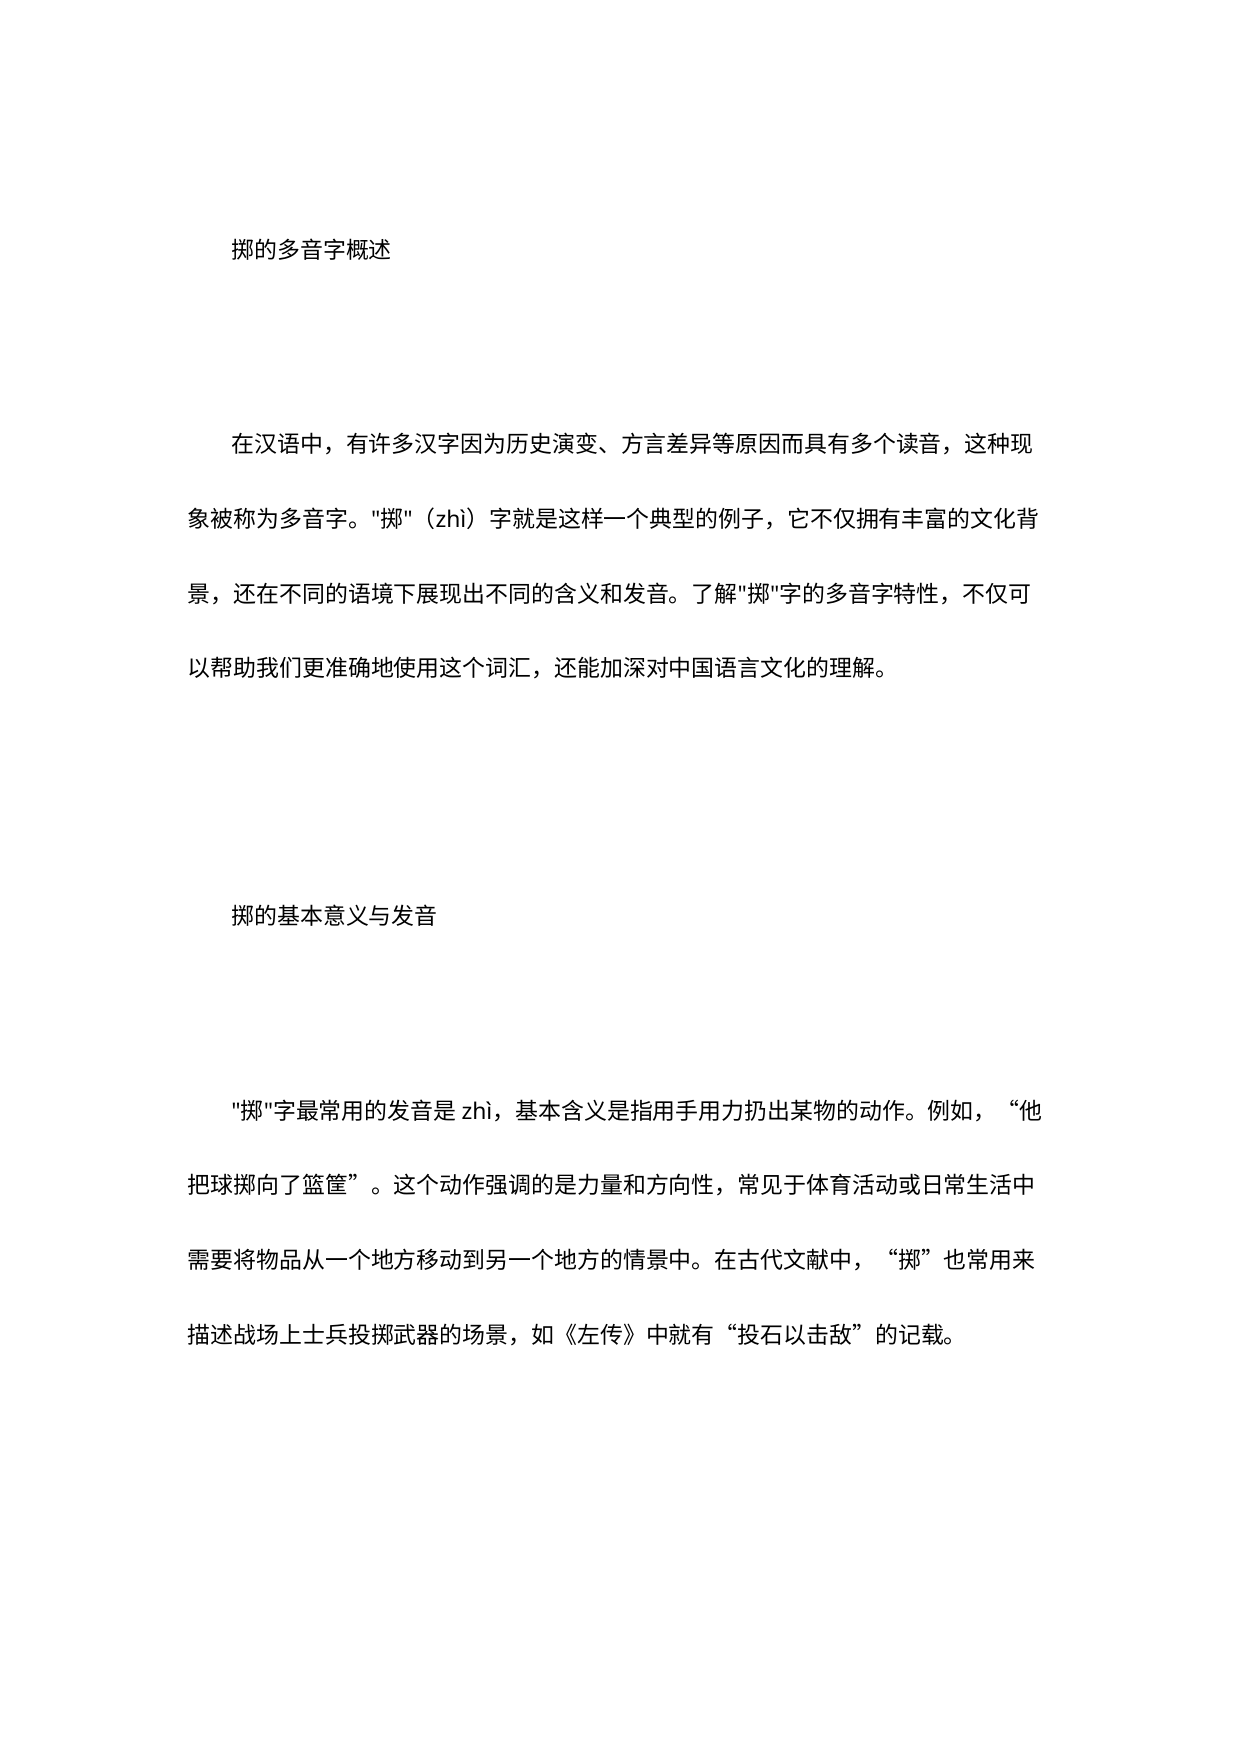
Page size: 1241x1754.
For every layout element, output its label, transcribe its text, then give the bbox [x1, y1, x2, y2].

text 在汉语中，有许多汉字因为历史演变、方言差异等原因而具有多个读音，这种现象被称为多音字。"掷"（zhì）字就是这样一个典型的例子，它不仅拥有丰富的文化背景，还在不同的语境下展现出不同的含义和发音。了解"掷"字的多音字特性，不仅可以帮助我们更准确地使用这个词汇，还能加深对中国语言文化的理解。 [187, 410, 1053, 699]
text 掷的基本意义与发音 [187, 882, 1053, 947]
text 掷的多音字概述 [187, 216, 1053, 281]
text "掷"字最常用的发音是 zhì，基本含义是指用手用力扔出某物的动作。例如，“他把球掷向了篮筐”。这个动作强调的是力量和方向性，常见于体育活动或日常生活中需要将物品从一个地方移动到另一个地方的情景中。在古代文献中，“掷”也常用来描述战场上士兵投掷武器的场景，如《左传》中就有“投石以击敌”的记载。 [187, 1077, 1053, 1366]
